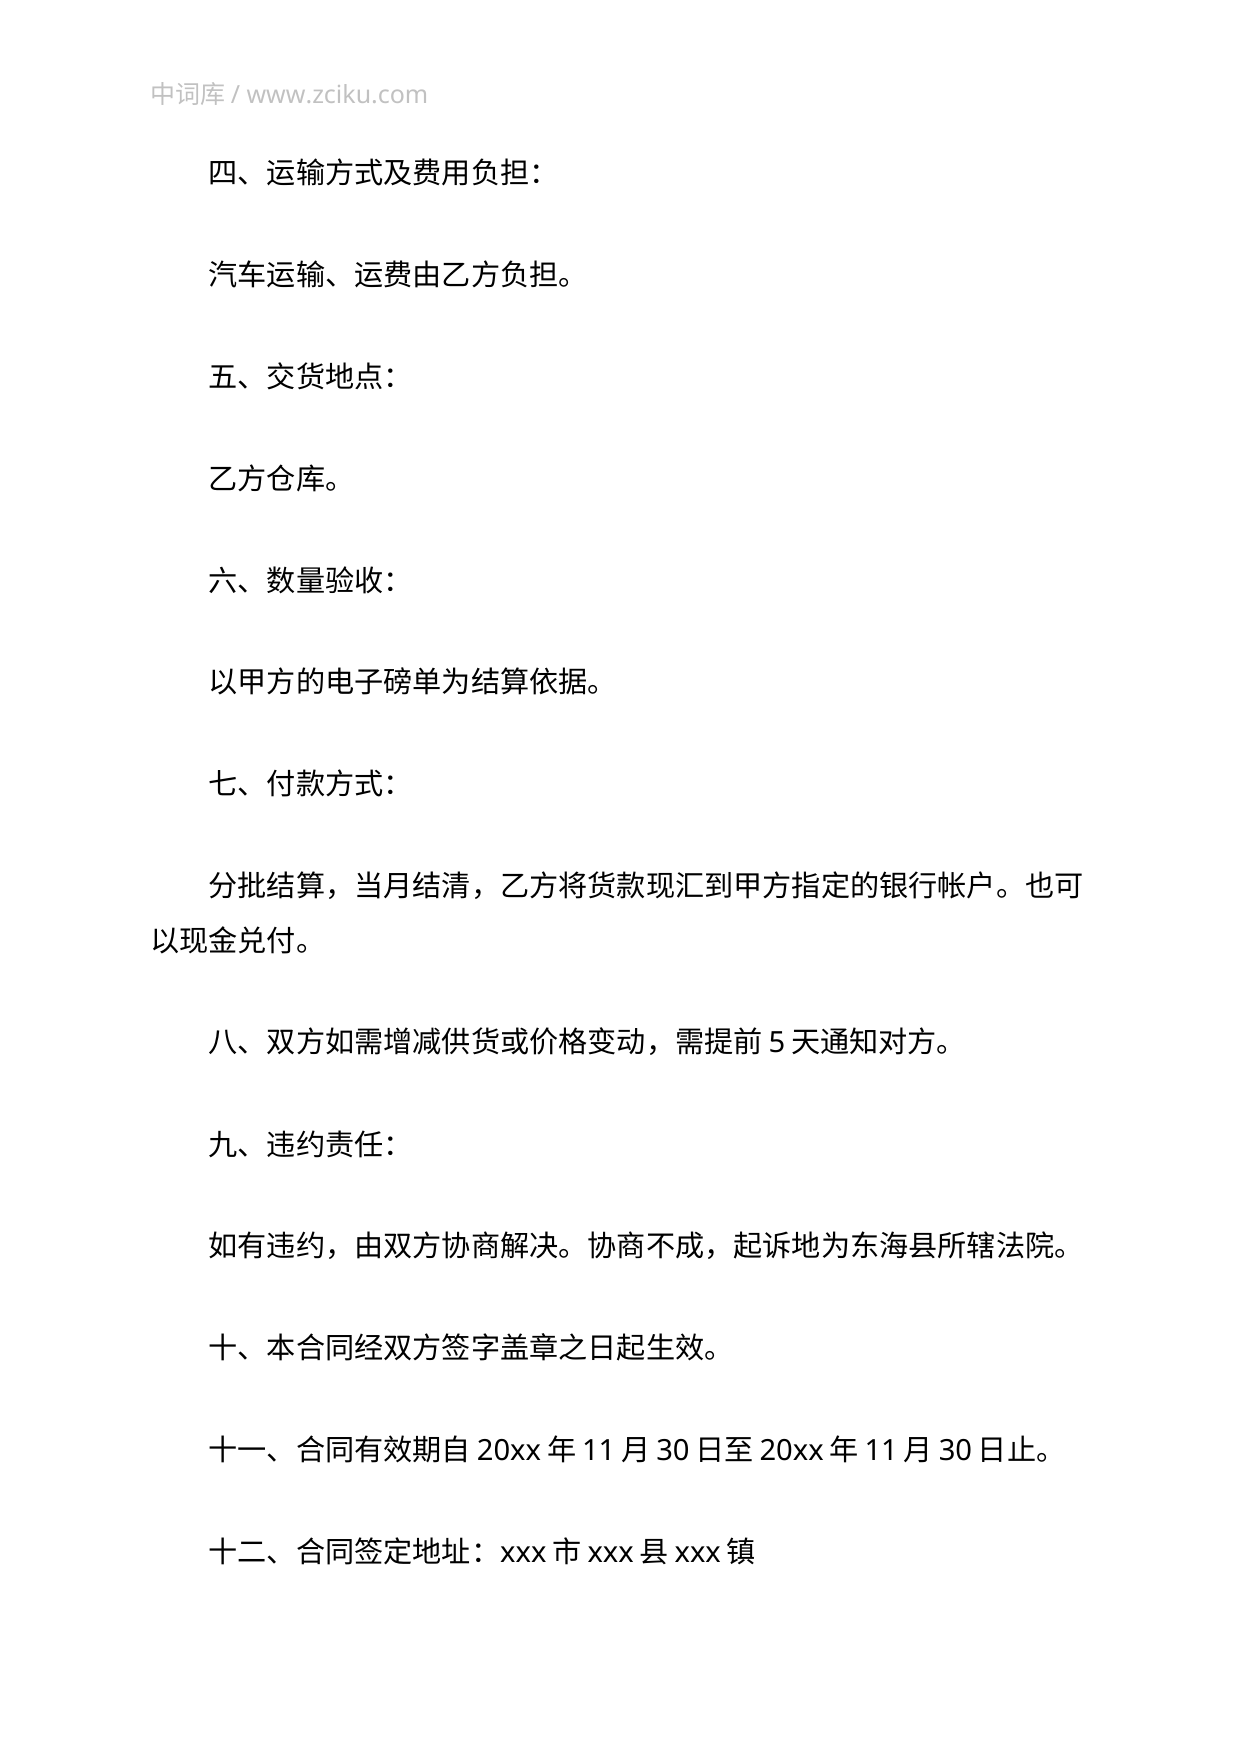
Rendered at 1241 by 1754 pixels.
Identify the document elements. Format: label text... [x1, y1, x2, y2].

text 八、双方如需增减供货或价格变动，需提前5天通知对方。 [150, 1019, 1090, 1061]
text 九、违约责任： [150, 1121, 1090, 1163]
text 汽车运输、运费由乙方负担。 [150, 252, 1090, 294]
text 四、运输方式及费用负担： [150, 150, 1090, 192]
text 分批结算，当月结清，乙方将货款现汇到甲方指定的银行帐户。也可以现金兑付。 [150, 862, 1090, 959]
text 七、付款方式： [150, 761, 1090, 803]
text 六、数量验收： [150, 557, 1090, 599]
text 以甲方的电子磅单为结算依据。 [150, 659, 1090, 701]
text 十二、合同签定地址：xxx市xxx县xxx镇 [150, 1528, 1090, 1571]
text 十一、合同有效期自20xx年11月30日至20xx年11月30日止。 [150, 1426, 1090, 1469]
text 十、本合同经双方签字盖章之日起生效。 [150, 1324, 1090, 1367]
text 如有违约，由双方协商解决。协商不成，起诉地为东海县所辖法院。 [150, 1223, 1090, 1265]
text 五、交货地点： [150, 353, 1090, 396]
text 乙方仓库。 [150, 455, 1090, 498]
